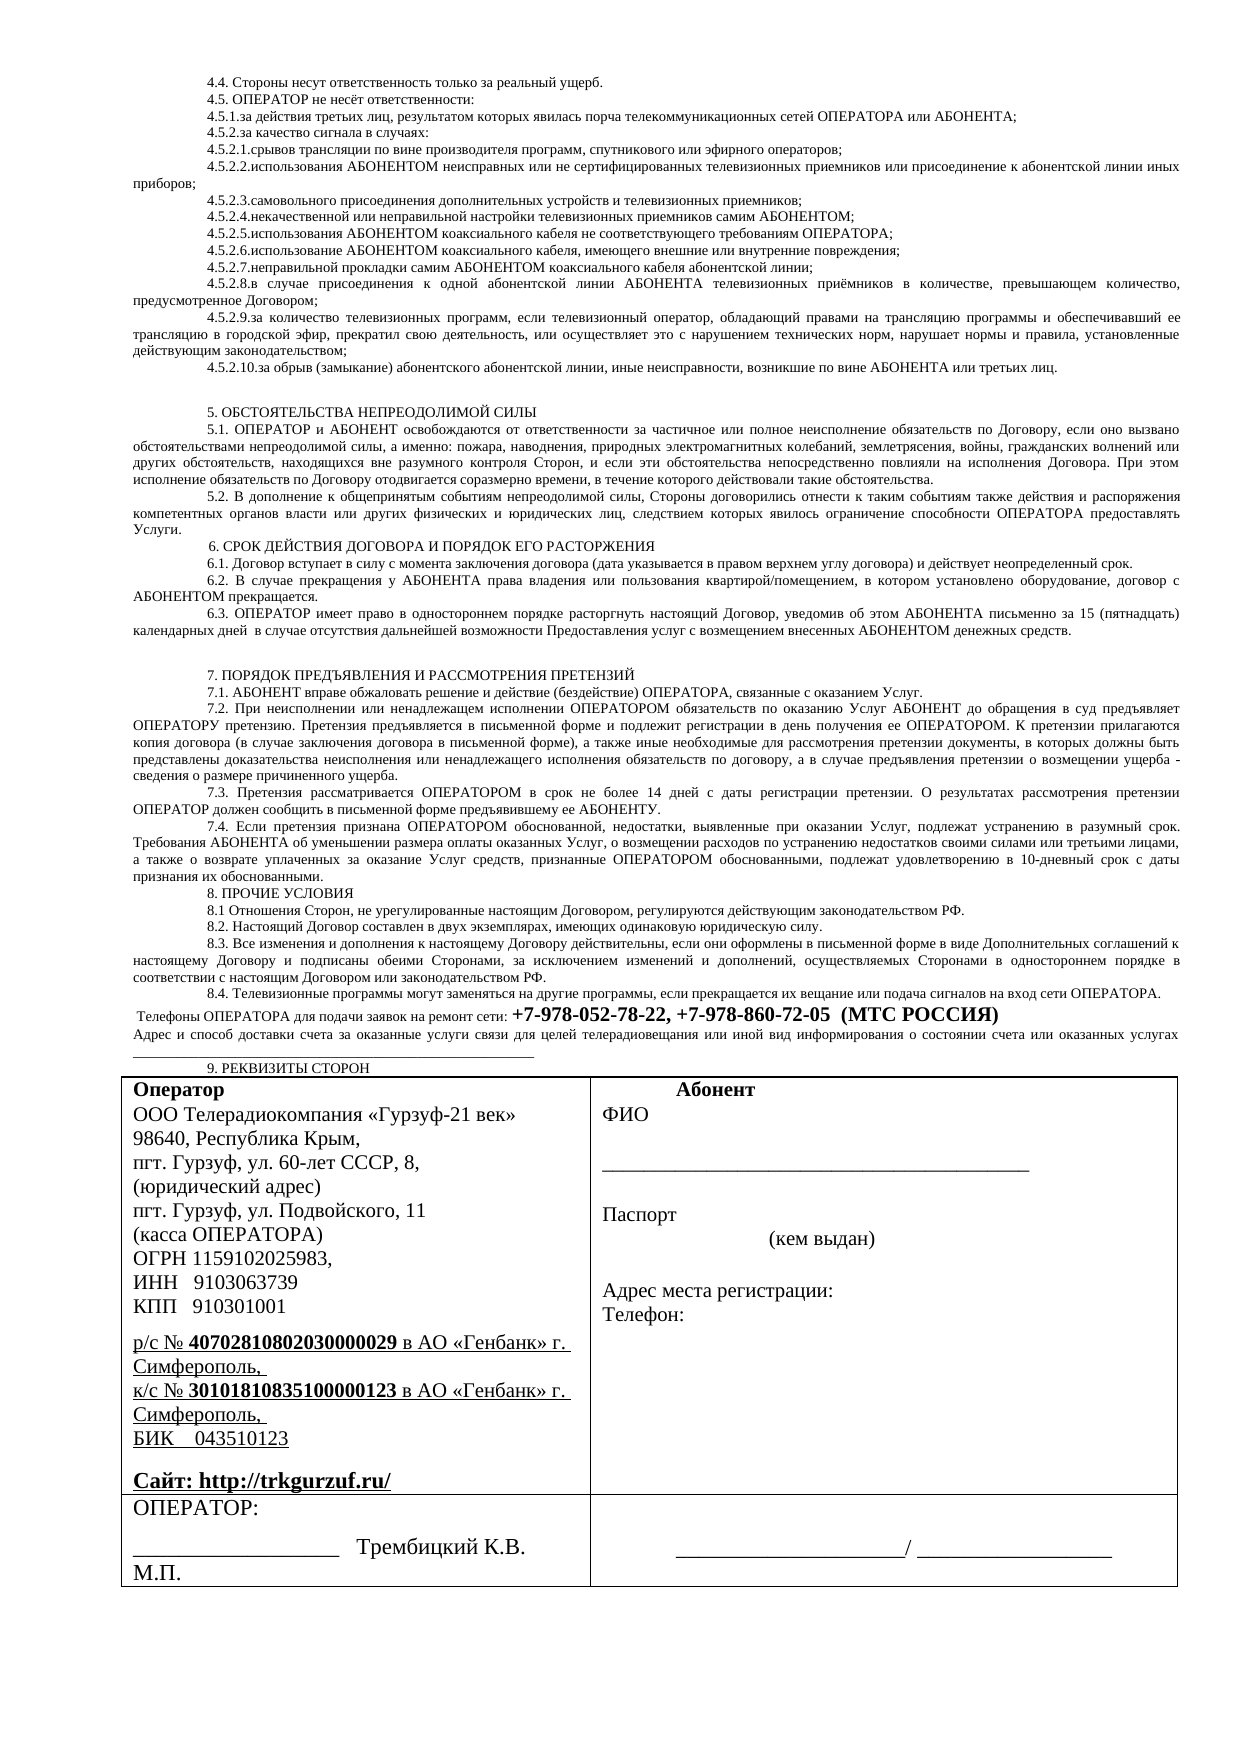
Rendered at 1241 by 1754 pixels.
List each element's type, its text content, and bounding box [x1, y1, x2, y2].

table_header Абонент ФИО _________________________________________ Паспорт (кем выдан) Адрес места регистрации: Телефон: [591, 1078, 1177, 1493]
text 4.5.2.3.самовольного присоединения дополнительных устройств и телевизионных приемников; [133, 191, 1181, 208]
text 4.5.2.7.неправильной прокладки самим АБОНЕНТОМ коаксиального кабеля абонентской линии; [133, 258, 1181, 275]
text 7.4. Если претензия признана ОПЕРАТОРОМ обоснованной, недостатки, выявленные при оказании Услуг, подлежат устранению в разумный срок. Требования АБОНЕНТА об уменьшении размера оплаты оказанных Услуг, о возмещении расходов по устранению недостатков своими силами или третьими лицами, а также о возврате уплаченных за оказание Услуг средств, признанные ОПЕРАТОРОМ обоснованными, подлежат удовлетворению в 10-дневный срок с даты признания их обоснованными. [133, 817, 1181, 884]
text 4.4. Стороны несут ответственность только за реальный ущерб. [133, 74, 1181, 91]
text 8.1 Отношения Сторон, не урегулированные настоящим Договором, регулируются действующим законодательством РФ. [133, 901, 1181, 918]
text 7.2. При неисполнении или ненадлежащем исполнении ОПЕРАТОРОМ обязательств по оказанию Услуг АБОНЕНТ до обращения в суд предъявляет ОПЕРАТОРУ претензию. Претензия предъявляется в письменной форме и подлежит регистрации в день получения ее ОПЕРАТОРОМ. К претензии прилагаются копия договора (в случае заключения договора в письменной форме), а также иные необходимые для рассмотрения претензии документы, в которых должны быть представлены доказательства неисполнения или ненадлежащего исполнения обязательств по договору, а в случае предъявления претензии о возмещении ущерба - сведения о размере причиненного ущерба. [133, 700, 1181, 784]
text 8.3. Все изменения и дополнения к настоящему Договору действительны, если они оформлены в письменной форме в виде Дополнительных соглашений к настоящему Договору и подписаны обеими Сторонами, за исключением изменений и дополнений, осуществляемых Сторонами в одностороннем порядке в соответствии с настоящим Договором или законодательством РФ. [133, 935, 1181, 985]
text 8.2. Настоящий Договор составлен в двух экземплярах, имеющих одинаковую юридическую силу. [133, 918, 1181, 935]
text 7.1. АБОНЕНТ вправе обжаловать решение и действие (бездействие) ОПЕРАТОРА, связанные с оказанием Услуг. [133, 683, 1181, 700]
text 6.1. Договор вступает в силу с момента заключения договора (дата указывается в правом верхнем углу договора) и действует неопределенный срок. [133, 555, 1181, 571]
text 7.3. Претензия рассматривается ОПЕРАТОРОМ в срок не более 14 дней с даты регистрации претензии. О результатах рассмотрения претензии ОПЕРАТОР должен сообщить в письменной форме предъявившему ее АБОНЕНТУ. [133, 784, 1181, 817]
text 8. ПРОЧИЕ УСЛОВИЯ [133, 884, 1181, 901]
text 9. РЕКВИЗИТЫ СТОРОН [133, 1059, 1181, 1076]
text 6. СРОК ДЕЙСТВИЯ ДОГОВОРА И ПОРЯДОК ЕГО РАСТОРЖЕНИЯ [133, 538, 1181, 555]
text Телефоны ОПЕРАТОРА для подачи заявок на ремонт сети: +7-978-052-78-22, +7-978-860-72-05 (МТС РОССИЯ) [133, 1002, 1181, 1026]
table_header Оператор ООО Телерадиокомпания «Гурзуф-21 век» 98640, Республика Крым, пгт. Гурзуф, ул. 60-лет СССР, 8, (юридический адрес) пгт. Гурзуф, ул. Подвойского, 11 (касса ОПЕРАТОРА) ОГРН 1159102025983, ИНН 9103063739 КПП 910301001 р/с № 40702810802030000029 в АО «Генбанк» г. Симферополь, к/с № 30101810835100000123 в АО «Генбанк» г. Симферополь, БИК 043510123 Сайт: http://trkgurzuf.ru/ [122, 1078, 590, 1493]
text 4.5.2.5.использования АБОНЕНТОМ коаксиального кабеля не соответствующего требованиям ОПЕРАТОРА; [133, 225, 1181, 242]
text 4.5.1.за действия третьих лиц, результатом которых явилась порча телекоммуникационных сетей ОПЕРАТОРА или АБОНЕНТА; [133, 107, 1181, 124]
text 4.5.2.1.срывов трансляции по вине производителя программ, спутникового или эфирного операторов; [133, 141, 1181, 158]
text 5.2. В дополнение к общепринятым событиям непреодолимой силы, Стороны договорились отнести к таким событиям также действия и распоряжения компетентных органов власти или других физических и юридических лиц, следствием которых явилось ограничение способности ОПЕРАТОРА предоставлять Услуги. [133, 488, 1181, 538]
text 5.1. ОПЕРАТОР и АБОНЕНТ освобождаются от ответственности за частичное или полное неисполнение обязательств по Договору, если оно вызвано обстоятельствами непреодолимой силы, а именно: пожара, наводнения, природных электромагнитных колебаний, землетрясения, войны, гражданских волнений или других обстоятельств, находящихся вне разумного контроля Сторон, и если эти обстоятельства непосредственно повлияли на исполнения Договора. При этом исполнение обязательств по Договору отодвигается соразмерно времени, в течение которого действовали такие обстоятельства. [133, 421, 1181, 488]
text 5. ОБСТОЯТЕЛЬСТВА НЕПРЕОДОЛИМОЙ СИЛЫ [133, 404, 1181, 421]
text 7. ПОРЯДОК ПРЕДЪЯВЛЕНИЯ И РАССМОТРЕНИЯ ПРЕТЕНЗИЙ [133, 667, 1181, 683]
text 4.5.2.9.за количество телевизионных программ, если телевизионный оператор, обладающий правами на трансляцию программы и обеспечивавший ее трансляцию в городской эфир, прекратил свою деятельность, или осуществляет это с нарушением технических норм, нарушает нормы и правила, установленные действующим законодательством; [133, 309, 1181, 359]
text 4.5.2.6.использование АБОНЕНТОМ коаксиального кабеля, имеющего внешние или внутренние повреждения; [133, 242, 1181, 258]
text 4.5.2.8.в случае присоединения к одной абонентской линии АБОНЕНТА телевизионных приёмников в количестве, превышающем количество, предусмотренное Договором; [133, 275, 1181, 309]
text 6.3. ОПЕРАТОР имеет право в одностороннем порядке расторгнуть настоящий Договор, уведомив об этом АБОНЕНТА письменно за 15 (пятнадцать) календарных дней в случае отсутствия дальнейшей возможности Предоставления услуг с возмещением внесенных АБОНЕНТОМ денежных средств. [133, 605, 1181, 638]
table_cell ____________________/ _________________ [591, 1495, 1177, 1586]
text 4.5.2.10.за обрыв (замыкание) абонентского абонентской линии, иные неисправности, возникшие по вине АБОНЕНТА или третьих лиц. [133, 359, 1181, 376]
table_cell ОПЕРАТОР: __________________ Трембицкий К.В. М.П. [122, 1495, 590, 1586]
text 4.5. ОПЕРАТОР не несёт ответственности: [133, 91, 1181, 107]
text 6.2. В случае прекращения у АБОНЕНТА права владения или пользования квартирой/помещением, в котором установлено оборудование, договор с АБОНЕНТОМ прекращается. [133, 571, 1181, 605]
text 4.5.2.2.использования АБОНЕНТОМ неисправных или не сертифицированных телевизионных приемников или присоединение к абонентской линии иных приборов; [133, 158, 1181, 191]
text 4.5.2.за качество сигнала в случаях: [133, 124, 1181, 141]
text Адрес и способ доставки счета за оказанные услуги связи для целей телерадиовещания или иной вид информирования о состоянии счета или оказанных услугах _______________________________________________________ [133, 1026, 1181, 1059]
text 4.5.2.4.некачественной или неправильной настройки телевизионных приемников самим АБОНЕНТОМ; [133, 208, 1181, 225]
text 8.4. Телевизионные программы могут заменяться на другие программы, если прекращается их вещание или подача сигналов на вход сети ОПЕРАТОРА. [133, 985, 1181, 1002]
